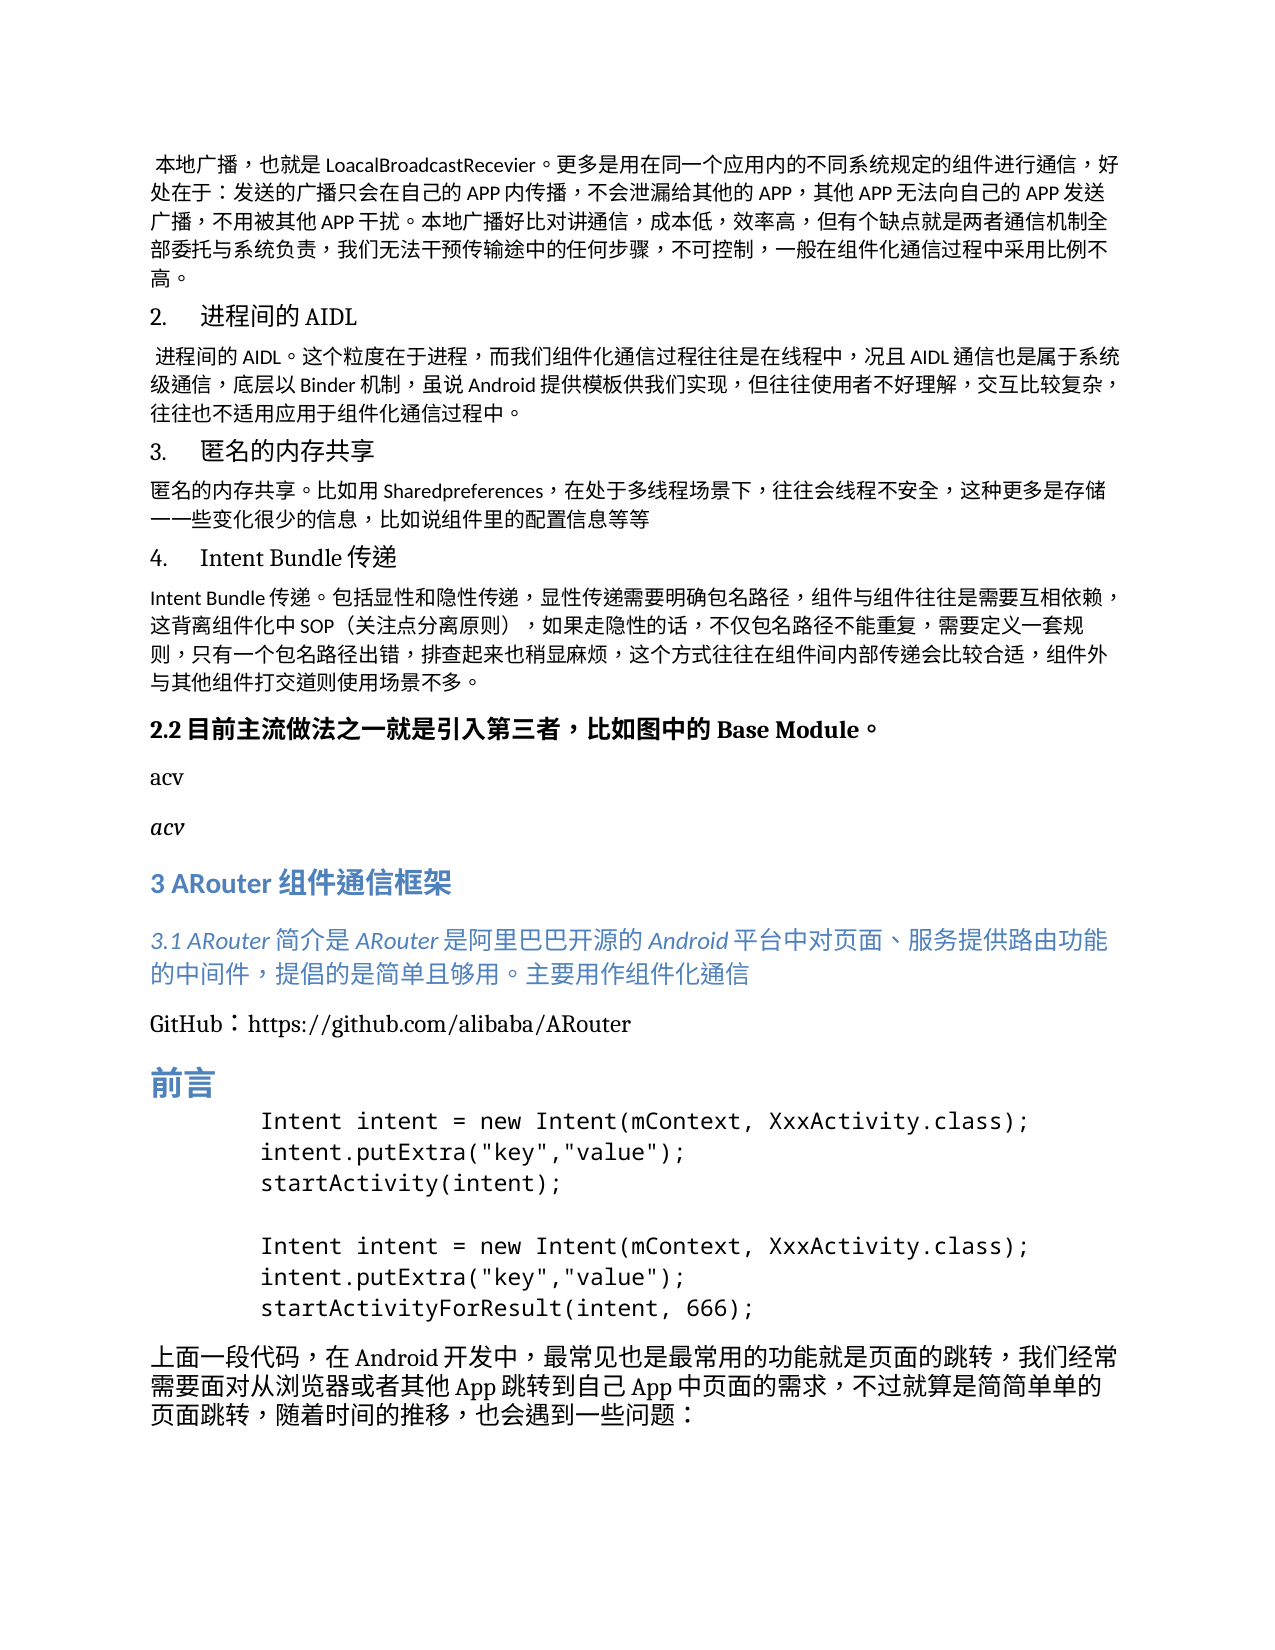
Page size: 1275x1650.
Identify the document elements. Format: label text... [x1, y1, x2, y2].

subtitle 3.1 ARouter 简介是ARouter是阿里巴巴开源的Android平台中对页面、服务提供路由功能的中间件，提倡的是简单且够用。主要用作组件化通信 [150, 923, 1125, 991]
text Intent Bundle传递。包括显性和隐性传递，显性传递需要明确包名路径，组件与组件往往是需要互相依赖，这背离组件化中SOP（关注点分离原则），如果走隐性的话，不仅包名路径不能重复，需要定义一套规则，只有一个包名路径出错，排查起来也稍显麻烦，这个方式往往在组件间内部传递会比较合适，组件外与其他组件打交道则使用场景不多。 [150, 583, 1125, 697]
text acv [150, 813, 1125, 841]
list Intent Bundle传递 [150, 544, 1125, 573]
text ​ 进程间的AIDL。这个粒度在于进程，而我们组件化通信过程往往是在线程中，况且AIDL通信也是属于系统级通信，底层以Binder机制，虽说Android提供模板供我们实现，但往往使用者不好理解，交互比较复杂，往往也不适用应用于组件化通信过程中。 [150, 342, 1125, 427]
text ​ 本地广播，也就是LoacalBroadcastRecevier。更多是用在同一个应用内的不同系统规定的组件进行通信，好处在于：发送的广播只会在自己的APP内传播，不会泄漏给其他的APP，其他APP无法向自己的APP发送广播，不用被其他APP干扰。本地广播好比对讲通信，成本低，效率高，但有个缺点就是两者通信机制全部委托与系统负责，我们无法干预传输途中的任何步骤，不可控制，一般在组件化通信过程中采用比例不高。 [150, 150, 1125, 292]
subtitle 3 ARouter组件通信框架 [150, 862, 1125, 902]
text GitHub：https://github.com/alibaba/ARouter [150, 1010, 1125, 1038]
text acv [150, 763, 1125, 792]
text 匿名的内存共享。比如用Sharedpreferences，在处于多线程场景下，往往会线程不安全，这种更多是存储一一些变化很少的信息，比如说组件里的配置信息等等 [150, 477, 1125, 533]
text Intent intent = new Intent(mContext, XxxActivity.class); intent.putExtra("key","value"); startActivity(intent); Intent intent = new Intent(mContext, XxxActivity.class); intent.putExtra("key","value"); startActivityForResult(intent, 666); [150, 1105, 1125, 1323]
text 上面一段代码，在Android开发中，最常见也是最常用的功能就是页面的跳转，我们经常需要面对从浏览器或者其他App跳转到自己App中页面的需求，不过就算是简简单单的页面跳转，随着时间的推移，也会遇到一些问题： [150, 1344, 1125, 1431]
subtitle 前言 [150, 1059, 1125, 1105]
list 匿名的内存共享 [150, 437, 1125, 466]
list 进程间的AIDL [150, 303, 1125, 331]
text 2.2 目前主流做法之一就是引入第三者，比如图中的Base Module。 [150, 716, 1125, 744]
